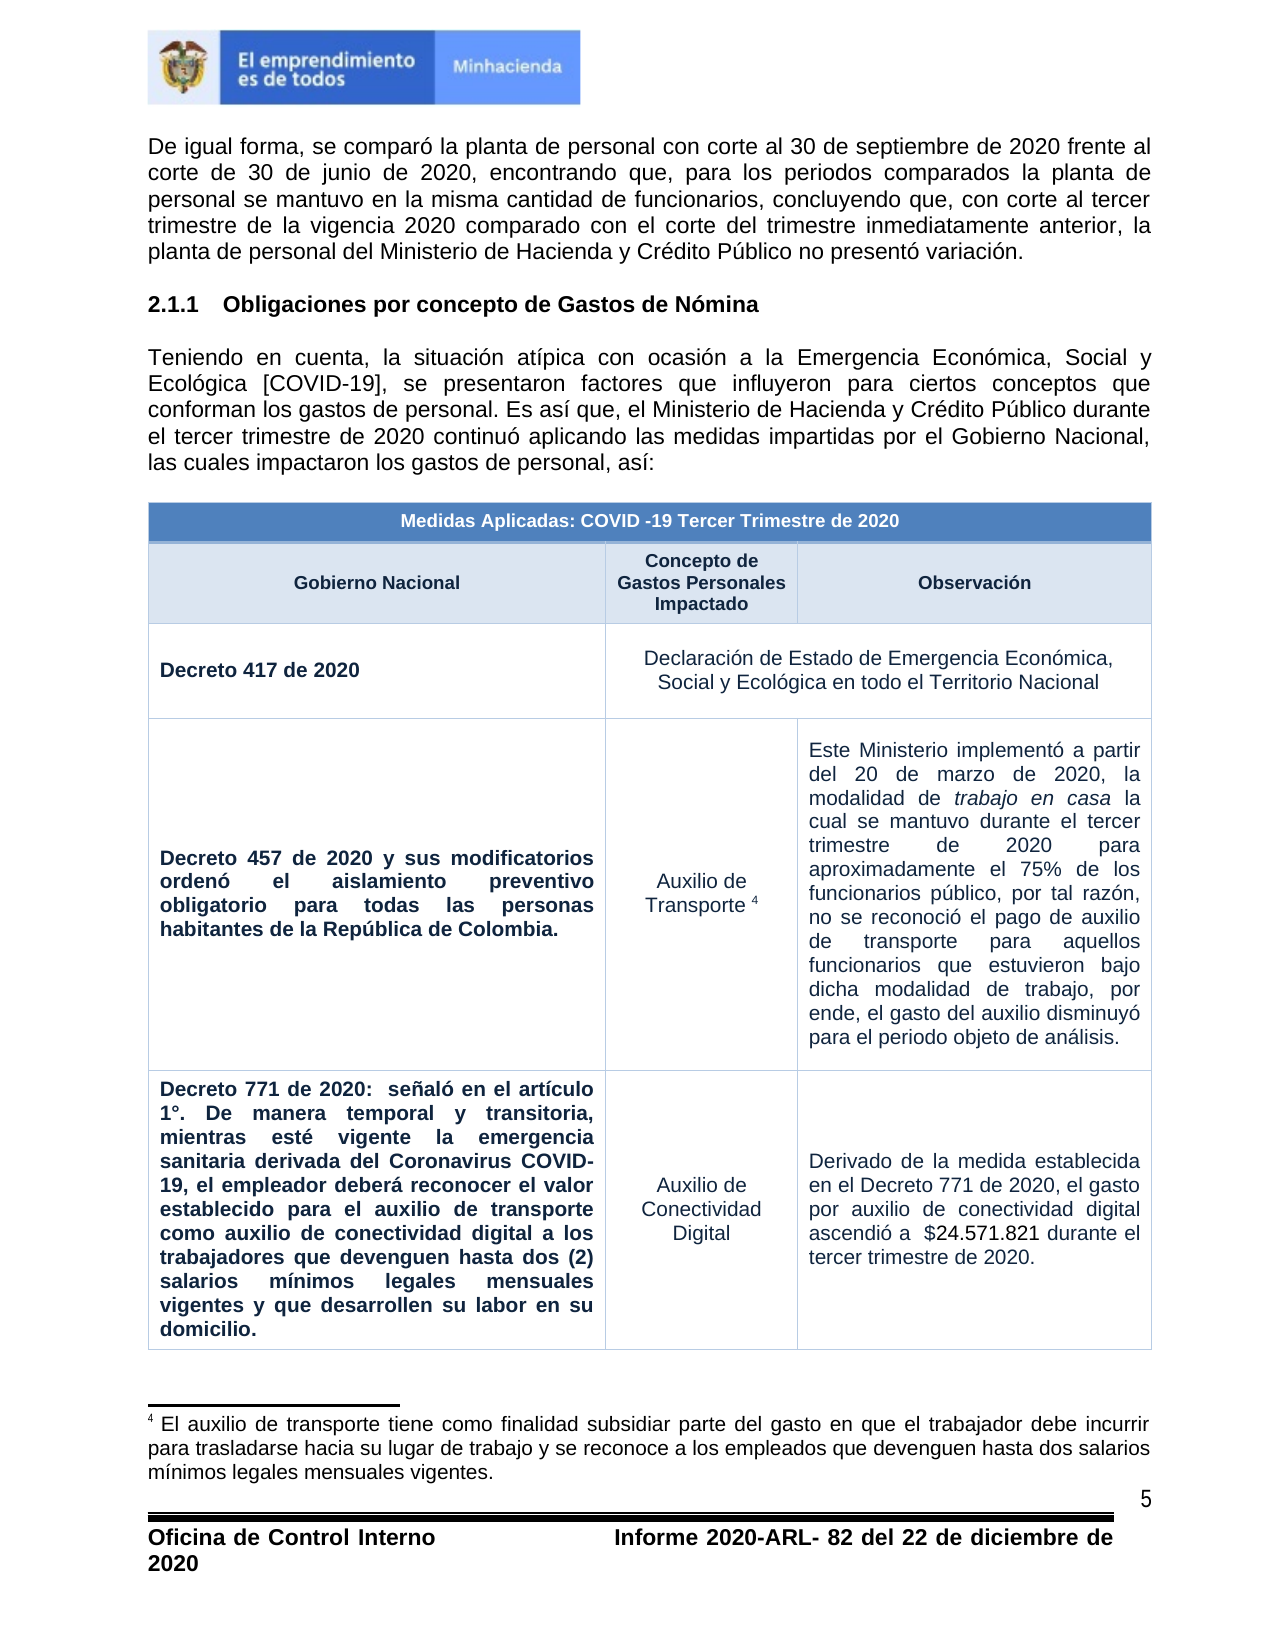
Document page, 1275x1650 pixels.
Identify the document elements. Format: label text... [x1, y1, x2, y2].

table_cell Concepto de Gastos Personales Impactado [606, 544, 797, 623]
table_cell Decreto 771 de 2020: señaló en el artículo 1°. De manera temporal y transitoria, mientras esté vigente la emergencia sanitaria derivada del Coronavirus COVID-19, el empleador deberá reconocer el valor establecido para el auxilio de transporte como auxilio de conectividad digital a los trabajadores que devenguen hasta dos (2) salarios mínimos legales mensuales vigentes y que desarrollen su labor en su domicilio. [149, 1071, 605, 1349]
table_cell Decreto 457 de 2020 y sus modificatorios ordenó el aislamiento preventivo obligatorio para todas las personas habitantes de la República de Colombia. [149, 719, 605, 1069]
table_header Medidas Aplicadas: COVID -19 Tercer Trimestre de 2020 [149, 503, 1151, 541]
list Obligaciones por concepto de Gastos de Nómina [148, 291, 1152, 317]
text De igual forma, se comparó la planta de personal con corte al 30 de septiembre de 2020 frente al corte de 30 de junio de 2020, encontrando que, para los periodos comparados la planta de personal se mantuvo en la misma cantidad de funcionarios, concluyendo que, con corte al tercer trimestre de la vigencia 2020 comparado con el corte del trimestre inmediatamente anterior, la planta de personal del Ministerio de Hacienda y Crédito Público no presentó variación. [148, 133, 1152, 265]
table_cell Auxilio de Transporte [606, 719, 797, 1069]
text Teniendo en cuenta, la situación atípica con ocasión a la Emergencia Económica, Social y Ecológica [COVID-19], se presentaron factores que influyeron para ciertos conceptos que conforman los gastos de personal. Es así que, el Ministerio de Hacienda y Crédito Público durante el tercer trimestre de 2020 continuó aplicando las medidas impartidas por el Gobierno Nacional, las cuales impactaron los gastos de personal, así: [148, 344, 1152, 476]
table_cell Declaración de Estado de Emergencia Económica, Social y Ecológica en todo el Territorio Nacional [606, 624, 1151, 718]
table_cell Observación [798, 544, 1151, 623]
table_cell Decreto 417 de 2020 [149, 624, 605, 718]
table_cell Este Ministerio implementó a partir del 20 de marzo de 2020, la modalidad de trabajo en casa la cual se mantuvo durante el tercer trimestre de 2020 para aproximadamente el 75% de los funcionarios público, por tal razón, no se reconoció el pago de auxilio de transporte para aquellos funcionarios que estuvieron bajo dicha modalidad de trabajo, por ende, el gasto del auxilio disminuyó para el periodo objeto de análisis. [798, 719, 1151, 1069]
table_cell Auxilio de Conectividad Digital [606, 1071, 797, 1349]
picture [147, 29, 581, 108]
table_cell Derivado de la medida establecida en el Decreto 771 de 2020, el gasto por auxilio de conectividad digital ascendió a $24.571.821 durante el tercer trimestre de 2020. [798, 1071, 1151, 1349]
table_cell Gobierno Nacional [149, 544, 605, 623]
